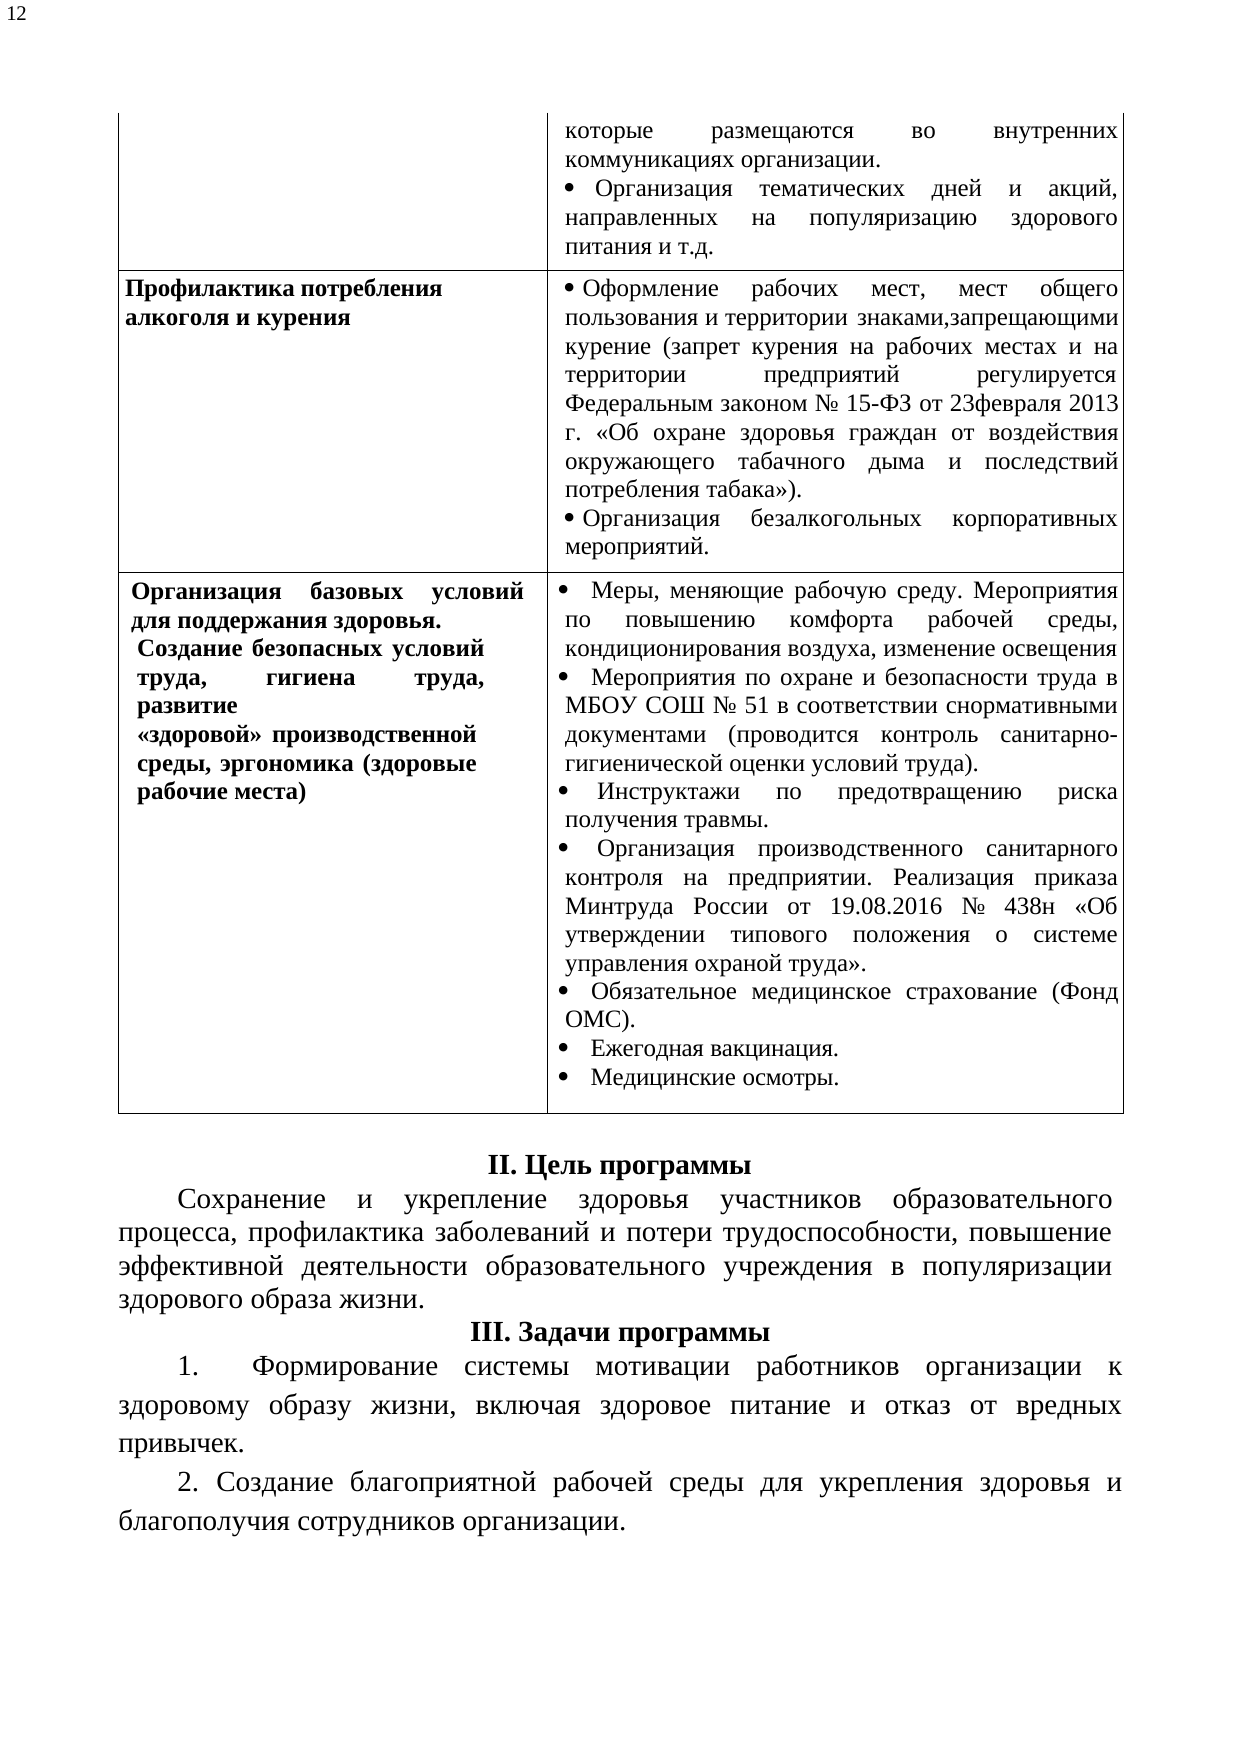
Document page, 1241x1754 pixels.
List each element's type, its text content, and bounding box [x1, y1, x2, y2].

table_cell Меры, меняющие рабочую среду. Мероприятия по повышению комфорта рабочей среды, кондиционирования воздуха, изменение освещения Мероприятия по охране и безопасности труда в МБОУ СОШ № 51 в соответствии снормативными документами (проводится контроль санитарно- гигиенической оценки условий труда). Инструктажи по предотвращению риска получения травмы. Организация производственного санитарного контроля на предприятии. Реализация приказа Минтруда России от 19.08.2016 № 438н «Об утверждении типового положения о системе управления охраной труда». Обязательное медицинское страхование (Фонд ОМС). Ежегодная вакцинация. Медицинские осмотры. [548, 573, 1123, 1113]
table_cell Оформление рабочих мест, мест общего пользования и территории знаками,запрещающими курение (запрет курения на рабочих местах и на территории предприятий регулируется Федеральным законом № 15-ФЗ от 23февраля 2013 г. «Об охране здоровья граждан от воздействия окружающего табачного дыма и последствий потребления табака»). Организация безалкогольных корпоративных мероприятий. [548, 271, 1123, 572]
table_cell Профилактика потребления алкоголя и курения [119, 271, 547, 572]
table_header которые размещаются во внутренних коммуникациях организации. Организация тематических дней и акций, направленных на популяризацию здорового питания и т.д. [548, 113, 1123, 269]
list Создание благоприятной рабочей среды для укрепления здоровья и благополучия сотрудников организации. [118, 1464, 1123, 1536]
subtitle Задачи программы [470, 1315, 1209, 1348]
list Формирование системы мотивации работников организации к здоровому образу жизни, включая здоровое питание и отказ от вредных привычек. [118, 1348, 1123, 1459]
text Сохранение и укрепление здоровья участников образовательного процесса, профилактика заболеваний и потери трудоспособности, повышение эффективной деятельности образовательного учреждения в популяризации здорового образа жизни. [118, 1181, 1113, 1315]
table_header [119, 113, 547, 269]
table_cell Организация базовых условий для поддержания здоровья. Создание безопасных условий труда, гигиена труда, развитие «здоровой» производственной среды, эргономика (здоровые рабочие места) [119, 573, 547, 1113]
subtitle Цель программы [487, 1148, 1209, 1181]
